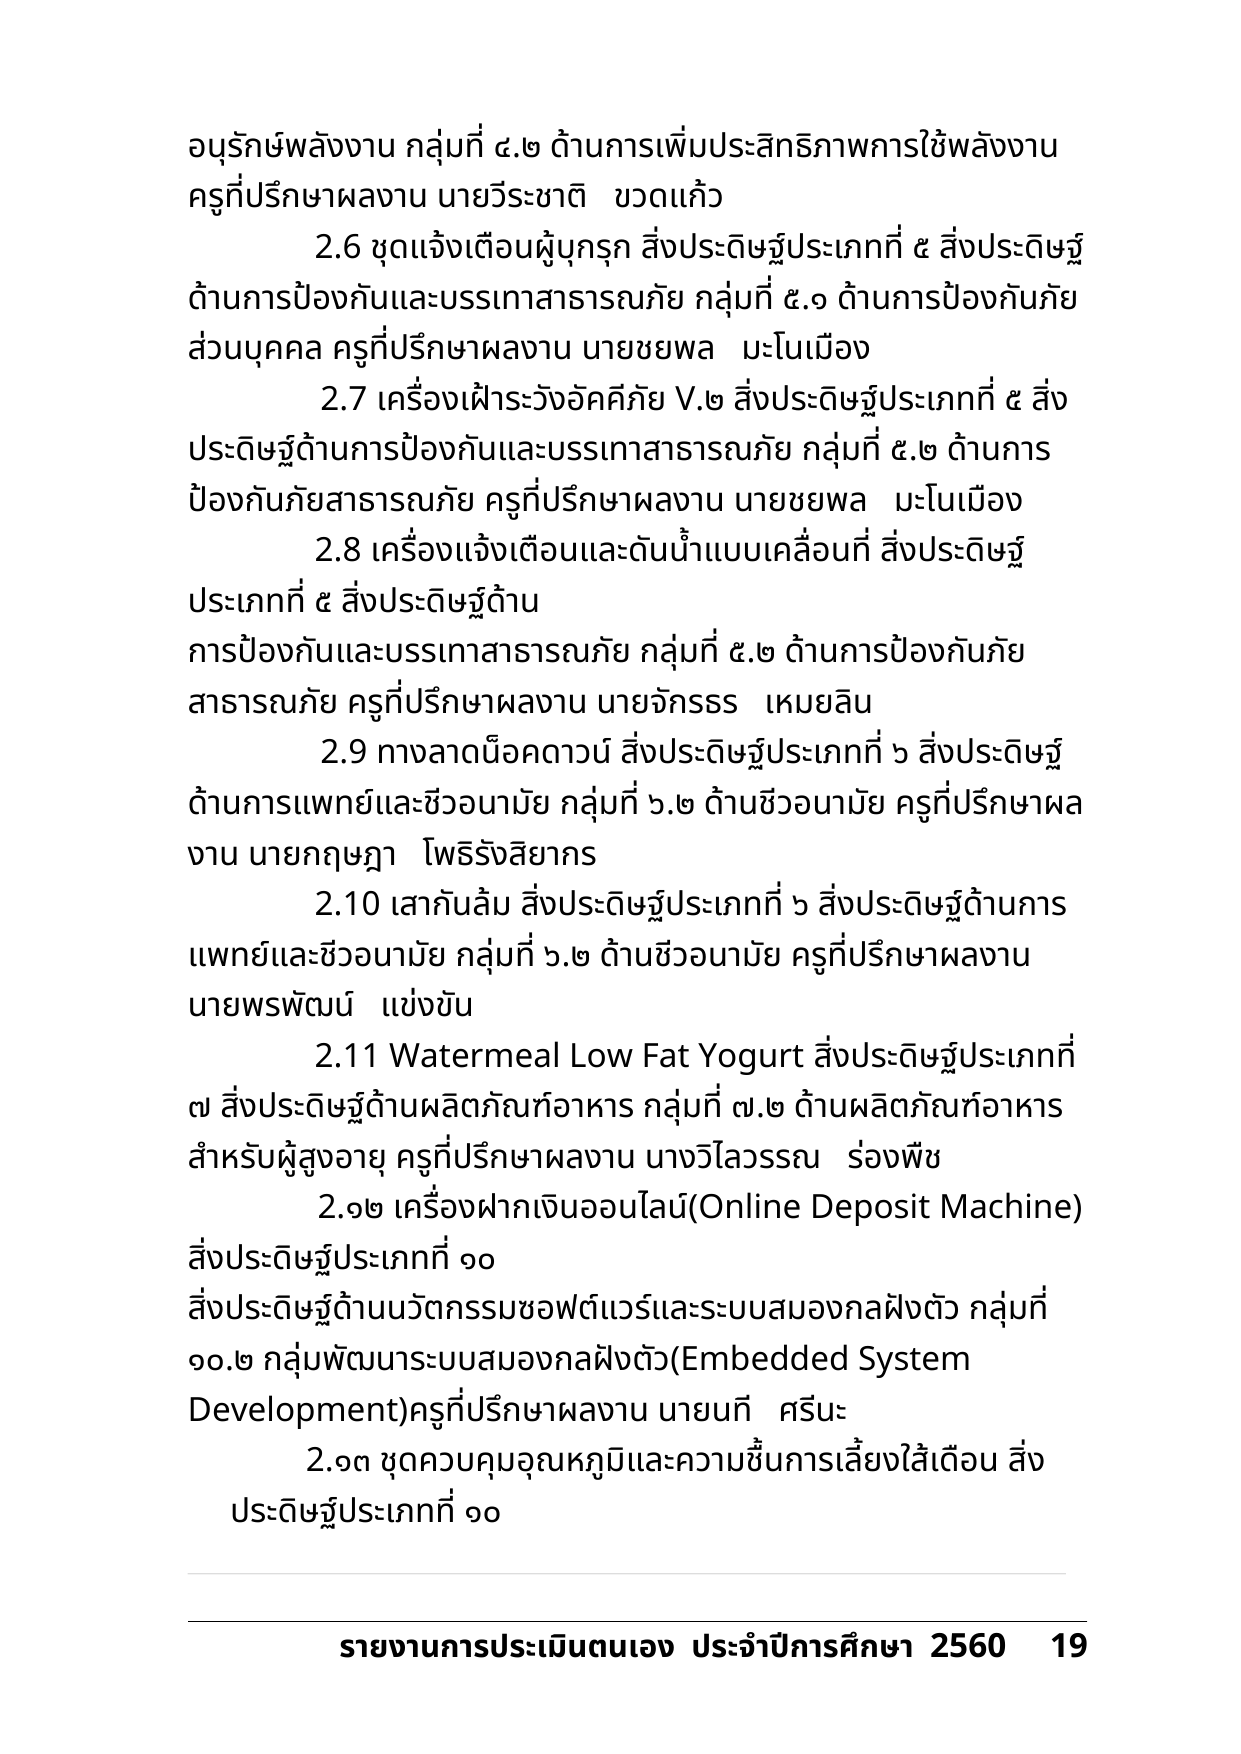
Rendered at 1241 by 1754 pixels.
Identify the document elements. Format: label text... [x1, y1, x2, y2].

text 2.11 Watermeal Low Fat Yogurt สิ่งประดิษฐ์ประเภทที่ ๗ สิ่งประดิษฐ์ด้านผลิตภัณฑ์อาหาร กลุ่มที่ ๗.๒ ด้านผลิตภัณฑ์อาหารสำหรับผู้สูงอายุ ครูที่ปรึกษาผลงาน นางวิไลวรรณ ร่องพืช [187, 1032, 1087, 1183]
list 2.๑๓ ชุดควบคุมอุณหภูมิและความชื้นการเลี้ยงใส้เดือน สิ่งประดิษฐ์ประเภทที่ ๑๐ [230, 1436, 1087, 1537]
text การป้องกันและบรรเทาสาธารณภัย กลุ่มที่ ๕.๒ ด้านการป้องกันภัยสาธารณภัย ครูที่ปรึกษาผลงาน นายจักรธร เหมยลิน [187, 627, 1087, 728]
text 2.6 ชุดแจ้งเตือนผู้บุกรุก สิ่งประดิษฐ์ประเภทที่ ๕ สิ่งประดิษฐ์ด้านการป้องกันและบรรเทาสาธารณภัย กลุ่มที่ ๕.๑ ด้านการป้องกันภัยส่วนบุคคล ครูที่ปรึกษาผลงาน นายชยพล มะโนเมือง [187, 223, 1087, 374]
text อนุรักษ์พลังงาน กลุ่มที่ ๔.๒ ด้านการเพิ่มประสิทธิภาพการใช้พลังงาน ครูที่ปรึกษาผลงาน นายวีระชาติ ขวดแก้ว [187, 122, 1087, 223]
text 2.10 เสากันล้ม สิ่งประดิษฐ์ประเภทที่ ๖ สิ่งประดิษฐ์ด้านการแพทย์และชีวอนามัย กลุ่มที่ ๖.๒ ด้านชีวอนามัย ครูที่ปรึกษาผลงาน นายพรพัฒน์ แข่งขัน [187, 880, 1087, 1032]
text สิ่งประดิษฐ์ด้านนวัตกรรมซอฟต์แวร์และระบบสมองกลฝังตัว กลุ่มที่ ๑๐.๒ กลุ่มพัฒนาระบบสมองกลฝังตัว(Embedded System Development)ครูที่ปรึกษาผลงาน นายนที ศรีนะ [187, 1284, 1087, 1436]
text 2.9 ทางลาดน็อคดาวน์ สิ่งประดิษฐ์ประเภทที่ ๖ สิ่งประดิษฐ์ด้านการแพทย์และชีวอนามัย กลุ่มที่ ๖.๒ ด้านชีวอนามัย ครูที่ปรึกษาผลงาน นายกฤษฎา โพธิรังสิยากร [187, 728, 1087, 880]
text 2.7 เครื่องเฝ้าระวังอัคคีภัย V.๒ สิ่งประดิษฐ์ประเภทที่ ๕ สิ่งประดิษฐ์ด้านการป้องกันและบรรเทาสาธารณภัย กลุ่มที่ ๕.๒ ด้านการป้องกันภัยสาธารณภัย ครูที่ปรึกษาผลงาน นายชยพล มะโนเมือง [187, 374, 1087, 526]
text 2.8 เครื่องแจ้งเตือนและดันน้ำแบบเคลื่อนที่ สิ่งประดิษฐ์ประเภทที่ ๕ สิ่งประดิษฐ์ด้าน [187, 526, 1087, 627]
text 2.๑๒ เครื่องฝากเงินออนไลน์(Online Deposit Machine) สิ่งประดิษฐ์ประเภทที่ ๑๐ [187, 1183, 1087, 1284]
